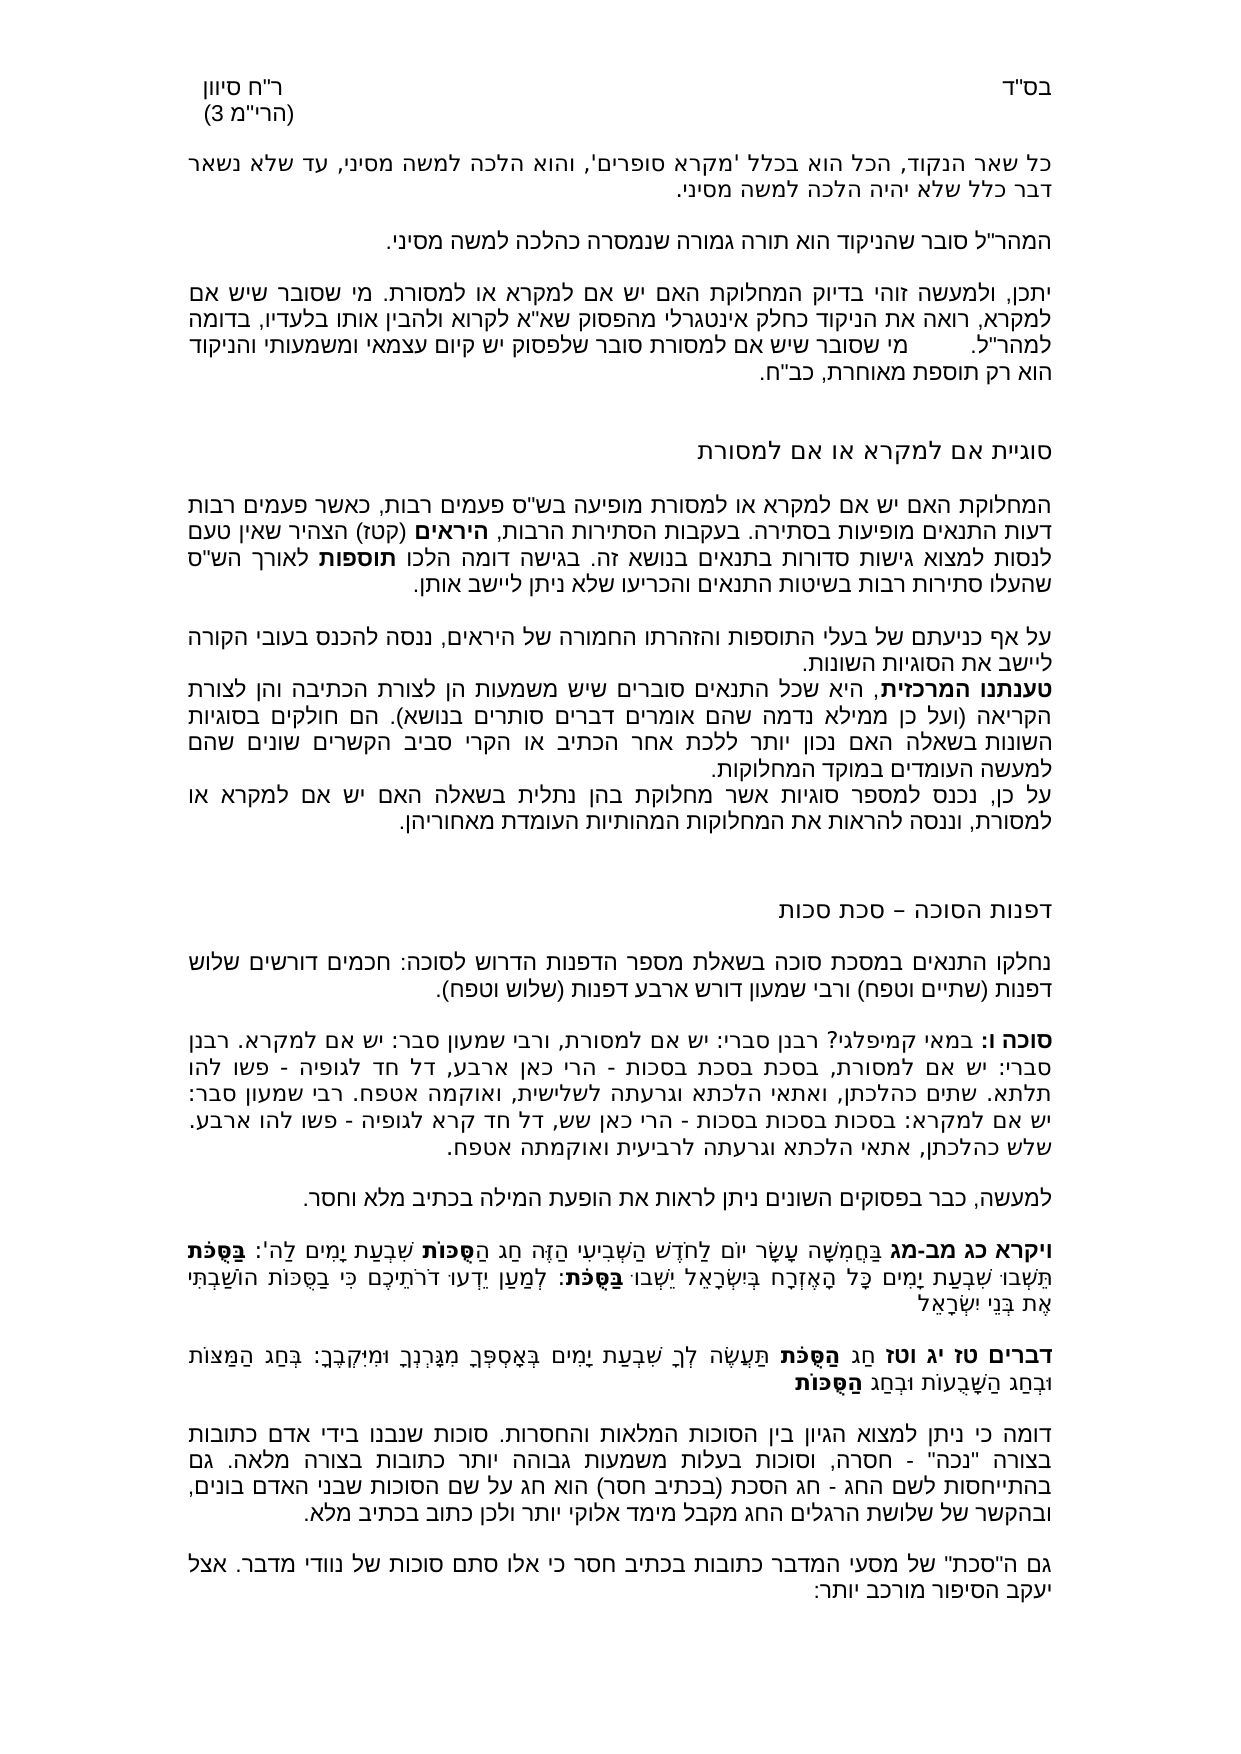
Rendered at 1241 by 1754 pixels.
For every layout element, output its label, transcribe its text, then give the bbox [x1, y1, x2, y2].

text סוכה ו: במאי קמיפלגי? רבנן סברי: יש אם למסורת, ורבי שמעון סבר: יש אם למקרא. רבנן סברי: יש אם למסורת, בסכת בסכת בסכות - הרי כאן ארבע, דל חד לגופיה - פשו להו תלתא. שתים כהלכתן, ואתאי הלכתא וגרעתה לשלישית, ואוקמה אטפח. רבי שמעון סבר: יש אם למקרא: בסכות בסכות בסכות - הרי כאן שש, דל חד קרא לגופיה - פשו להו ארבע. שלש כהלכתן, אתאי הלכתא וגרעתה לרביעית ואוקמתה אטפח. [187, 1027, 1053, 1160]
text גם ה"סכת" של מסעי המדבר כתובות בכתיב חסר כי אלו סתם סוכות של נוודי מדבר. אצל יעקב הסיפור מורכב יותר: [187, 1551, 1053, 1604]
text המהר"ל סובר שהניקוד הוא תורה גמורה שנמסרה כהלכה למשה מסיני. [187, 228, 1053, 255]
text המחלוקת האם יש אם למקרא או למסורת מופיעה בש"ס פעמים רבות, כאשר פעמים רבות דעות התנאים מופיעות בסתירה. בעקבות הסתירות הרבות, היראים (קטז) הצהיר שאין טעם לנסות למצוא גישות סדורות בתנאים בנושא זה. בגישה דומה הלכו תוספות לאורך הש"ס שהעלו סתירות רבות בשיטות התנאים והכריעו שלא ניתן ליישב אותן. [187, 492, 1053, 597]
text למעשה, כבר בפסוקים השונים ניתן לראות את הופעת המילה בכתיב מלא וחסר. [187, 1185, 1053, 1212]
text יתכן, ולמעשה זוהי בדיוק המחלוקת האם יש אם למקרא או למסורת. מי שסובר שיש אם למקרא, רואה את הניקוד כחלק אינטגרלי מהפסוק שא"א לקרוא ולהבין אותו בלעדיו, בדומה למהר"ל. מי שסובר שיש אם למסורת סובר שלפסוק יש קיום עצמאי ומשמעותי והניקוד הוא רק תוספת מאוחרת, כב"ח. [187, 280, 1053, 385]
text דברים טז יג וטז חַג הַסֻּכֹּת תַּעֲשֶׂה לְךָ שִׁבְעַת יָמִים בְּאָסְפְּךָ מִגָּרְנְךָ וּמִיִּקְבֶךָ: בְּחַג הַמַּצּוֹת וּבְחַג הַשָּׁבֻעוֹת וּבְחַג הַסֻּכּוֹת [187, 1342, 1053, 1396]
text סוגיית אם למקרא או אם למסורת [187, 436, 1053, 466]
text דומה כי ניתן למצוא הגיון בין הסוכות המלאות והחסרות. סוכות שנבנו בידי אדם כתובות בצורה "נכה" - חסרה, וסוכות בעלות משמעות גבוהה יותר כתובות בצורה מלאה. גם בהתייחסות לשם החג - חג הסכת (בכתיב חסר) הוא חג על שם הסוכות שבני האדם בונים, ובהקשר של שלושת הרגלים החג מקבל מימד אלוקי יותר ולכן כתוב בכתיב מלא. [187, 1421, 1053, 1526]
text על אף כניעתם של בעלי התוספות והזהרתו החמורה של היראים, ננסה להכנס בעובי הקורה ליישב את הסוגיות השונות. [187, 624, 1053, 676]
text טענתנו המרכזית, היא שכל התנאים סוברים שיש משמעות הן לצורת הכתיבה והן לצורת הקריאה (ועל כן ממילא נדמה שהם אומרים דברים סותרים בנושא). הם חולקים בסוגיות השונות בשאלה האם נכון יותר ללכת אחר הכתיב או הקרי סביב הקשרים שונים שהם למעשה העומדים במוקד המחלוקות. [187, 676, 1053, 782]
text על כן, נכנס למספר סוגיות אשר מחלוקת בהן נתלית בשאלה האם יש אם למקרא או למסורת, וננסה להראות את המחלוקות המהותיות העומדת מאחוריהן. [187, 782, 1053, 834]
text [187, 150, 1053, 203]
text נחלקו התנאים במסכת סוכה בשאלת מספר הדפנות הדרוש לסוכה: חכמים דורשים שלוש דפנות (שתיים וטפח) ורבי שמעון דורש ארבע דפנות (שלוש וטפח). [187, 949, 1053, 1002]
text ויקרא כג מב-מג בַּחֲמִשָּׁה עָשָׂר יוֹם לַחֹדֶשׁ הַשְּׁבִיעִי הַזֶּה חַג הַסֻּכּוֹת שִׁבְעַת יָמִים לַה': בַּסֻּכֹּת תֵּשְׁבוּ שִׁבְעַת יָמִים כָּל הָאֶזְרָח בְּיִשְׂרָאֵל יֵשְׁבוּ בַּסֻּכֹּת: לְמַעַן יֵדְעוּ דֹרֹתֵיכֶם כִּי בַסֻּכּוֹת הוֹשַׁבְתִּי אֶת בְּנֵי יִשְׂרָאֵל [187, 1237, 1053, 1317]
text דפנות הסוכה – סכת סכות [187, 895, 1053, 924]
